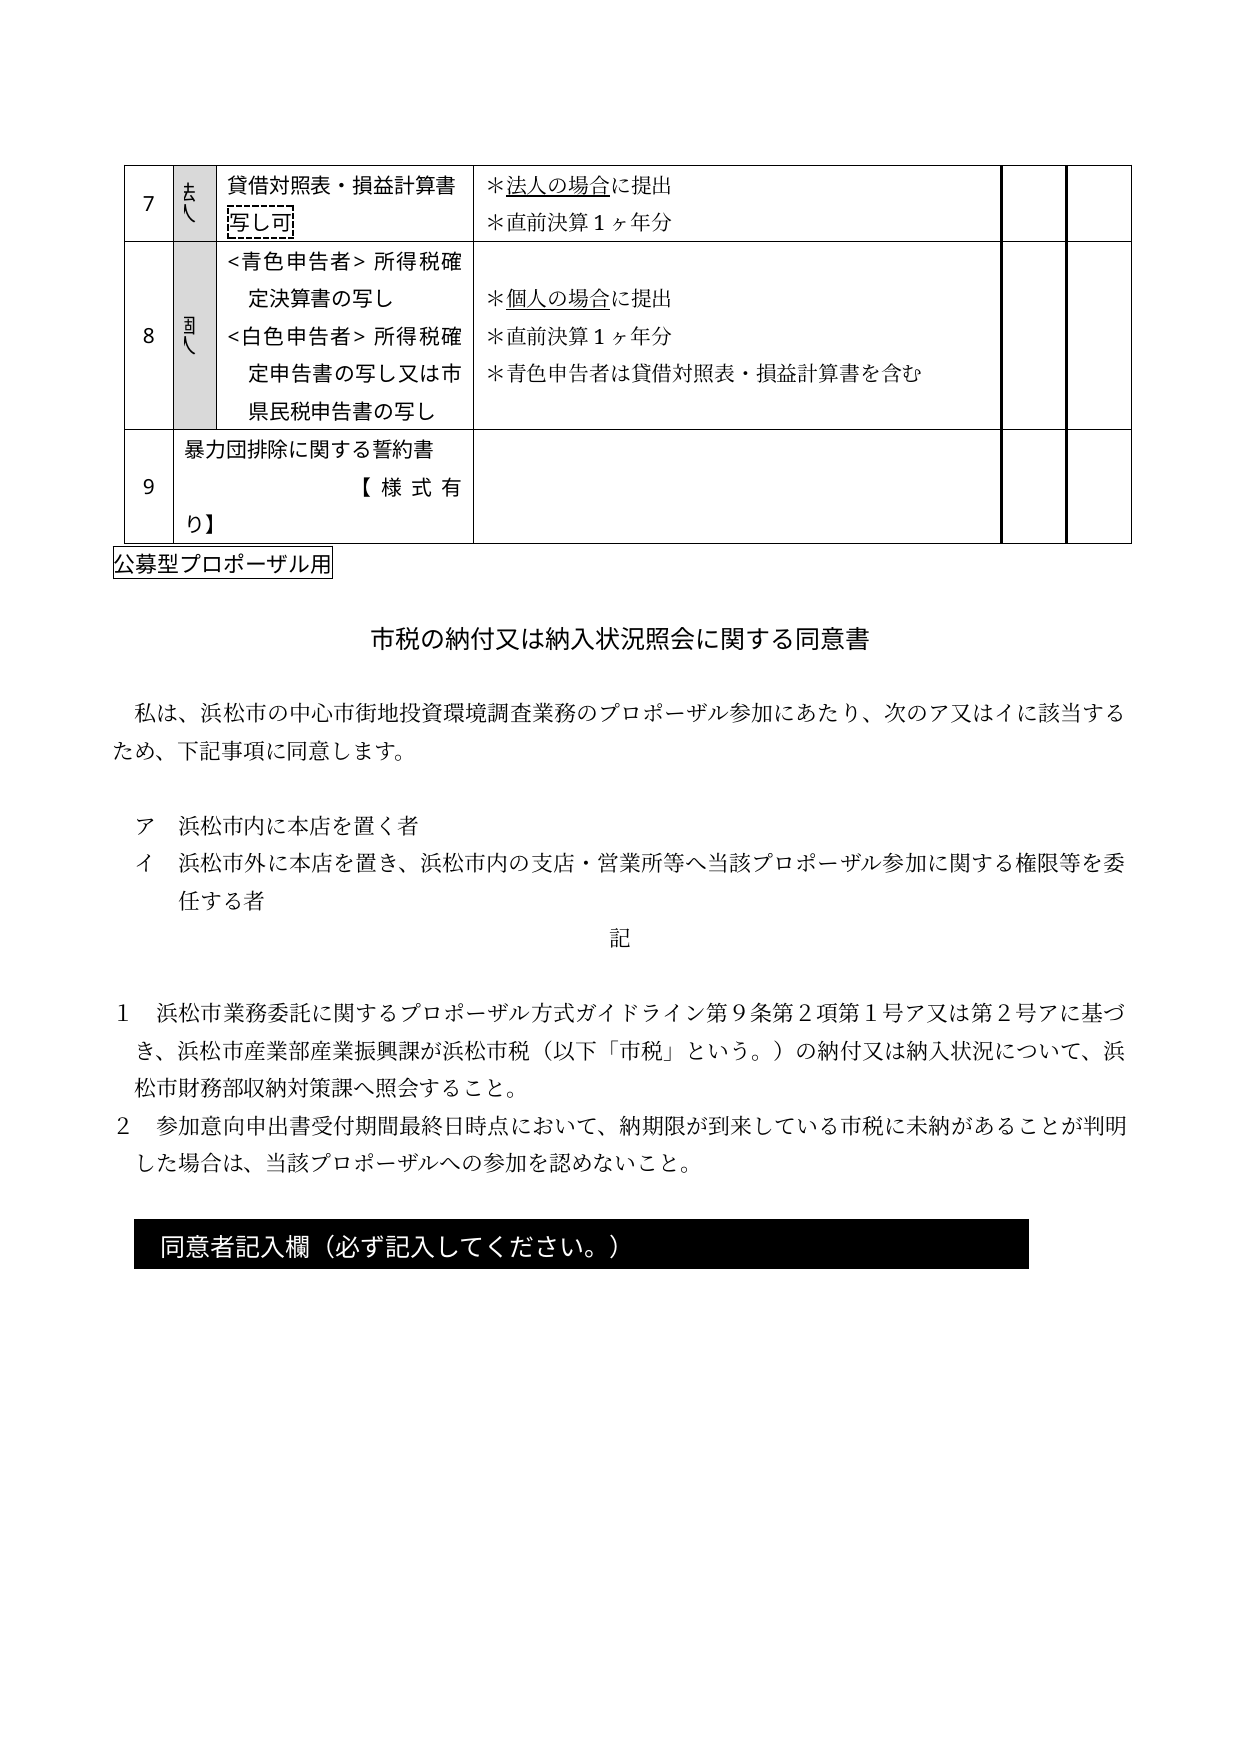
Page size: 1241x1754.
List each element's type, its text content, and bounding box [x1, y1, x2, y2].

table_cell 暴力団排除に関する誓約書 【様式有り】 [174, 430, 473, 543]
table_cell 法人 [174, 166, 216, 241]
table_cell [1003, 166, 1065, 241]
table_cell 8 [125, 242, 173, 429]
table_cell ＊法人の場合に提出 ＊直前決算1ヶ年分 [474, 166, 1000, 241]
text イ 浜松市外に本店を置き、浜松市内の支店・営業所等へ当該プロポーザル参加に関する権限等を委任する者 [134, 844, 1128, 919]
table_cell 9 [125, 430, 173, 543]
text 記 [112, 919, 1128, 956]
table_cell [1068, 430, 1131, 543]
table_cell 貸借対照表・損益計算書 写し可 [217, 166, 473, 241]
table_cell [474, 430, 1000, 543]
table_cell [1003, 430, 1065, 543]
table_cell [1068, 242, 1131, 429]
text 市税の納付又は納入状況照会に関する同意書 [112, 619, 1128, 656]
table_cell [1003, 242, 1065, 429]
text 公募型プロポーザル用 [112, 544, 1128, 581]
table_cell ＊個人の場合に提出 ＊直前決算1ヶ年分 ＊青色申告者は貸借対照表・損益計算書を含む [474, 242, 1000, 429]
text ２ 参加意向申出書受付期間最終日時点において、納期限が到来している市税に未納があることが判明した場合は、当該プロポーザルへの参加を認めないこと。 [112, 1106, 1128, 1181]
table_cell [1068, 166, 1131, 241]
table_header 同意者記入欄（必ず記入してください。） [139, 1223, 1025, 1268]
table_cell 個人 [174, 242, 216, 429]
table_cell 7 [125, 166, 173, 241]
table_cell <青色申告者> 所得税確定決算書の写し <白色申告者> 所得税確定申告書の写し又は市県民税申告書の写し [217, 242, 473, 429]
text １ 浜松市業務委託に関するプロポーザル方式ガイドライン第９条第２項第１号ア又は第２号アに基づき、浜松市産業部産業振興課が浜松市税（以下「市税」という。）の納付又は納入状況について、浜松市財務部収納対策課へ照会すること。 [112, 994, 1128, 1106]
text ア 浜松市内に本店を置く者 [112, 806, 1128, 844]
text 私は、浜松市の中心市街地投資環境調査業務のプロポーザル参加にあたり、次のア又はイに該当するため、下記事項に同意します。 [112, 694, 1128, 769]
